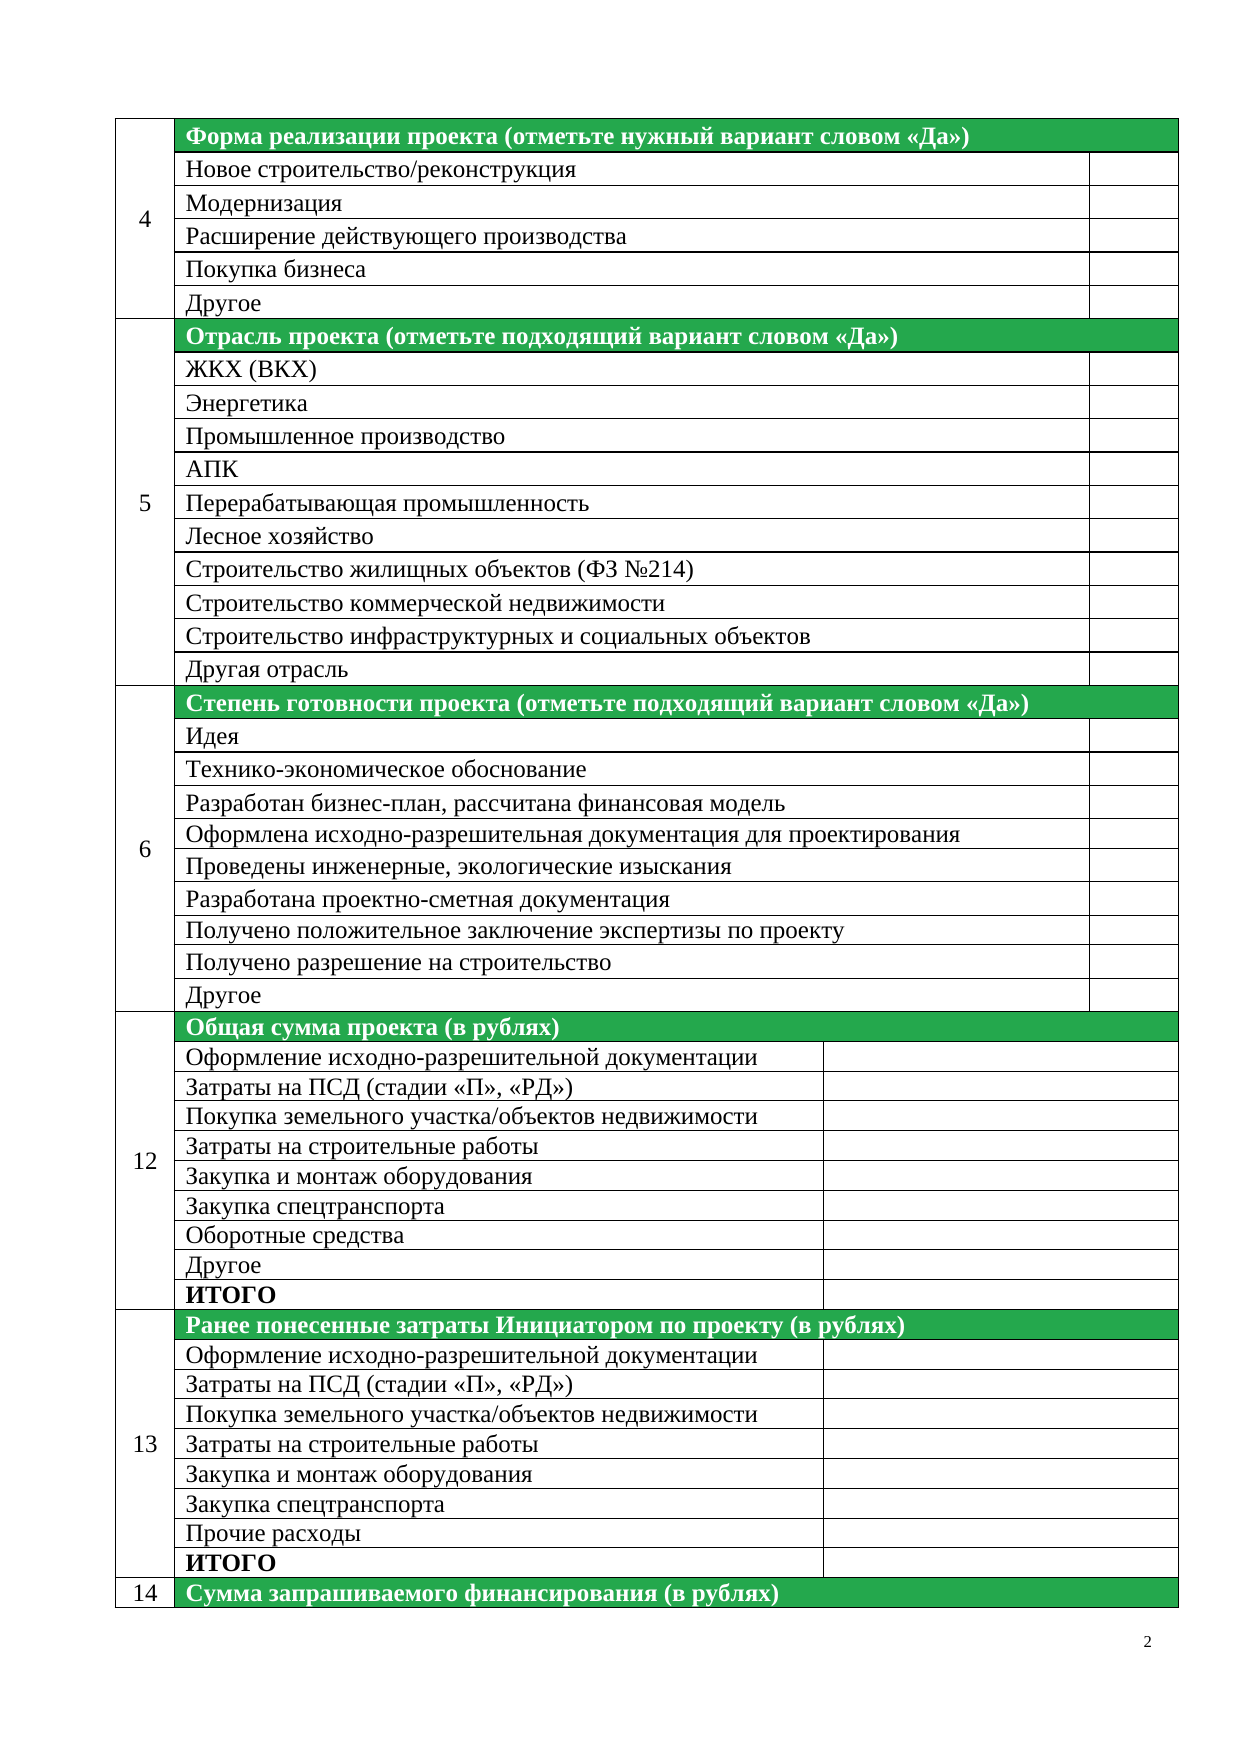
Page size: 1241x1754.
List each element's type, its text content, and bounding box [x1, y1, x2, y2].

table_cell [1090, 753, 1178, 785]
table_cell ИТОГО [175, 1548, 823, 1577]
table_cell Оборотные средства [175, 1221, 823, 1249]
table_cell Разработана проектно-сметная документация [175, 882, 1089, 914]
table_cell 6 [116, 686, 174, 1011]
table_cell [1090, 253, 1178, 285]
table_cell [1090, 945, 1178, 978]
table_cell Закупка спецтранспорта [175, 1191, 823, 1219]
table_cell [1090, 916, 1178, 944]
table_cell [1090, 519, 1178, 551]
table_cell Другое [175, 1250, 823, 1279]
table_cell [824, 1519, 1178, 1547]
table_cell Строительство жилищных объектов (ФЗ №214) [175, 553, 1089, 585]
table_cell [824, 1042, 1178, 1071]
table_cell 14 [116, 1578, 174, 1607]
table_cell [824, 1101, 1178, 1130]
table_cell ЖКХ (ВКХ) [175, 353, 1089, 385]
table_cell Промышленное производство [175, 419, 1089, 451]
table_cell Степень готовности проекта (отметьте подходящий вариант словом «Да») [175, 686, 1178, 718]
table_cell [1090, 819, 1178, 848]
table_cell [1090, 849, 1178, 881]
table_cell [1090, 486, 1178, 518]
table_cell Модернизация [175, 186, 1089, 218]
table_cell Затраты на ПСД (стадии «П», «РД») [175, 1072, 823, 1100]
table_cell АПК [175, 453, 1089, 485]
table_cell Ранее понесенные затраты Инициатором по проекту (в рублях) [175, 1310, 1178, 1339]
table_cell [824, 1131, 1178, 1160]
table_cell [1090, 979, 1178, 1011]
table_cell Строительство коммерческой недвижимости [175, 586, 1089, 618]
table_cell [1090, 419, 1178, 451]
table_cell Получено положительное заключение экспертизы по проекту [175, 916, 1089, 944]
table_cell ИТОГО [175, 1280, 823, 1309]
table_cell Получено разрешение на строительство [175, 945, 1089, 978]
table_cell Разработан бизнес-план, рассчитана финансовая модель [175, 786, 1089, 818]
table_cell 13 [116, 1310, 174, 1577]
table_cell 12 [116, 1012, 174, 1309]
table_cell 5 [116, 319, 174, 685]
table_cell Лесное хозяйство [175, 519, 1089, 551]
table_cell [1090, 453, 1178, 485]
table_cell [824, 1399, 1178, 1428]
table_cell [1090, 619, 1178, 651]
table_cell Прочие расходы [175, 1519, 823, 1547]
table_cell Закупка и монтаж оборудования [175, 1161, 823, 1190]
table_cell [824, 1459, 1178, 1488]
table_cell [1090, 586, 1178, 618]
table_cell [824, 1221, 1178, 1249]
table_cell [824, 1191, 1178, 1219]
table_cell Сумма запрашиваемого финансирования (в рублях) [175, 1578, 1178, 1607]
table_cell [1090, 353, 1178, 385]
table_cell Оформление исходно-разрешительной документации [175, 1340, 823, 1368]
table_cell Покупка земельного участка/объектов недвижимости [175, 1101, 823, 1130]
table_cell [824, 1489, 1178, 1517]
table_cell Закупка спецтранспорта [175, 1489, 823, 1517]
table_cell [824, 1280, 1178, 1309]
table_cell Идея [175, 719, 1089, 751]
table_cell [824, 1370, 1178, 1398]
table_cell Строительство инфраструктурных и социальных объектов [175, 619, 1089, 651]
table_cell [824, 1250, 1178, 1279]
table_cell Затраты на строительные работы [175, 1131, 823, 1160]
table_cell Энергетика [175, 386, 1089, 418]
table_cell Перерабатывающая промышленность [175, 486, 1089, 518]
table_cell [1090, 653, 1178, 685]
table_cell [1090, 386, 1178, 418]
table_cell [1090, 882, 1178, 914]
table_cell [824, 1548, 1178, 1577]
table_cell Покупка бизнеса [175, 253, 1089, 285]
table_cell Другая отрасль [175, 653, 1089, 685]
table_cell Затраты на строительные работы [175, 1429, 823, 1458]
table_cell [175, 1399, 823, 1428]
table_cell Оформление исходно-разрешительной документации [175, 1042, 823, 1071]
table_cell [1090, 219, 1178, 251]
table_cell 4 [116, 119, 174, 318]
table_cell Оформлена исходно-разрешительная документация для проектирования [175, 819, 1089, 848]
table_cell [824, 1072, 1178, 1100]
table_cell [824, 1429, 1178, 1458]
table_cell Технико-экономическое обоснование [175, 753, 1089, 785]
table_cell Форма реализации проекта (отметьте нужный вариант словом «Да») [175, 119, 1178, 151]
table_cell Отрасль проекта (отметьте подходящий вариант словом «Да») [175, 319, 1178, 351]
table_cell [1090, 786, 1178, 818]
table_cell Расширение действующего производства [175, 219, 1089, 251]
table_cell Затраты на ПСД (стадии «П», «РД») [175, 1370, 823, 1398]
table_cell Новое строительство/реконструкция [175, 153, 1089, 185]
table_cell [1090, 719, 1178, 751]
table_cell [1090, 186, 1178, 218]
table_cell [824, 1340, 1178, 1368]
table_cell Проведены инженерные, экологические изыскания [175, 849, 1089, 881]
table_cell Другое [175, 979, 1089, 1011]
table_cell Другое [175, 286, 1089, 318]
table_cell [1090, 153, 1178, 185]
table_cell [1090, 553, 1178, 585]
table_cell Общая сумма проекта (в рублях) [175, 1012, 1178, 1041]
table_cell [824, 1161, 1178, 1190]
table_cell Закупка и монтаж оборудования [175, 1459, 823, 1488]
table_cell [1090, 286, 1178, 318]
